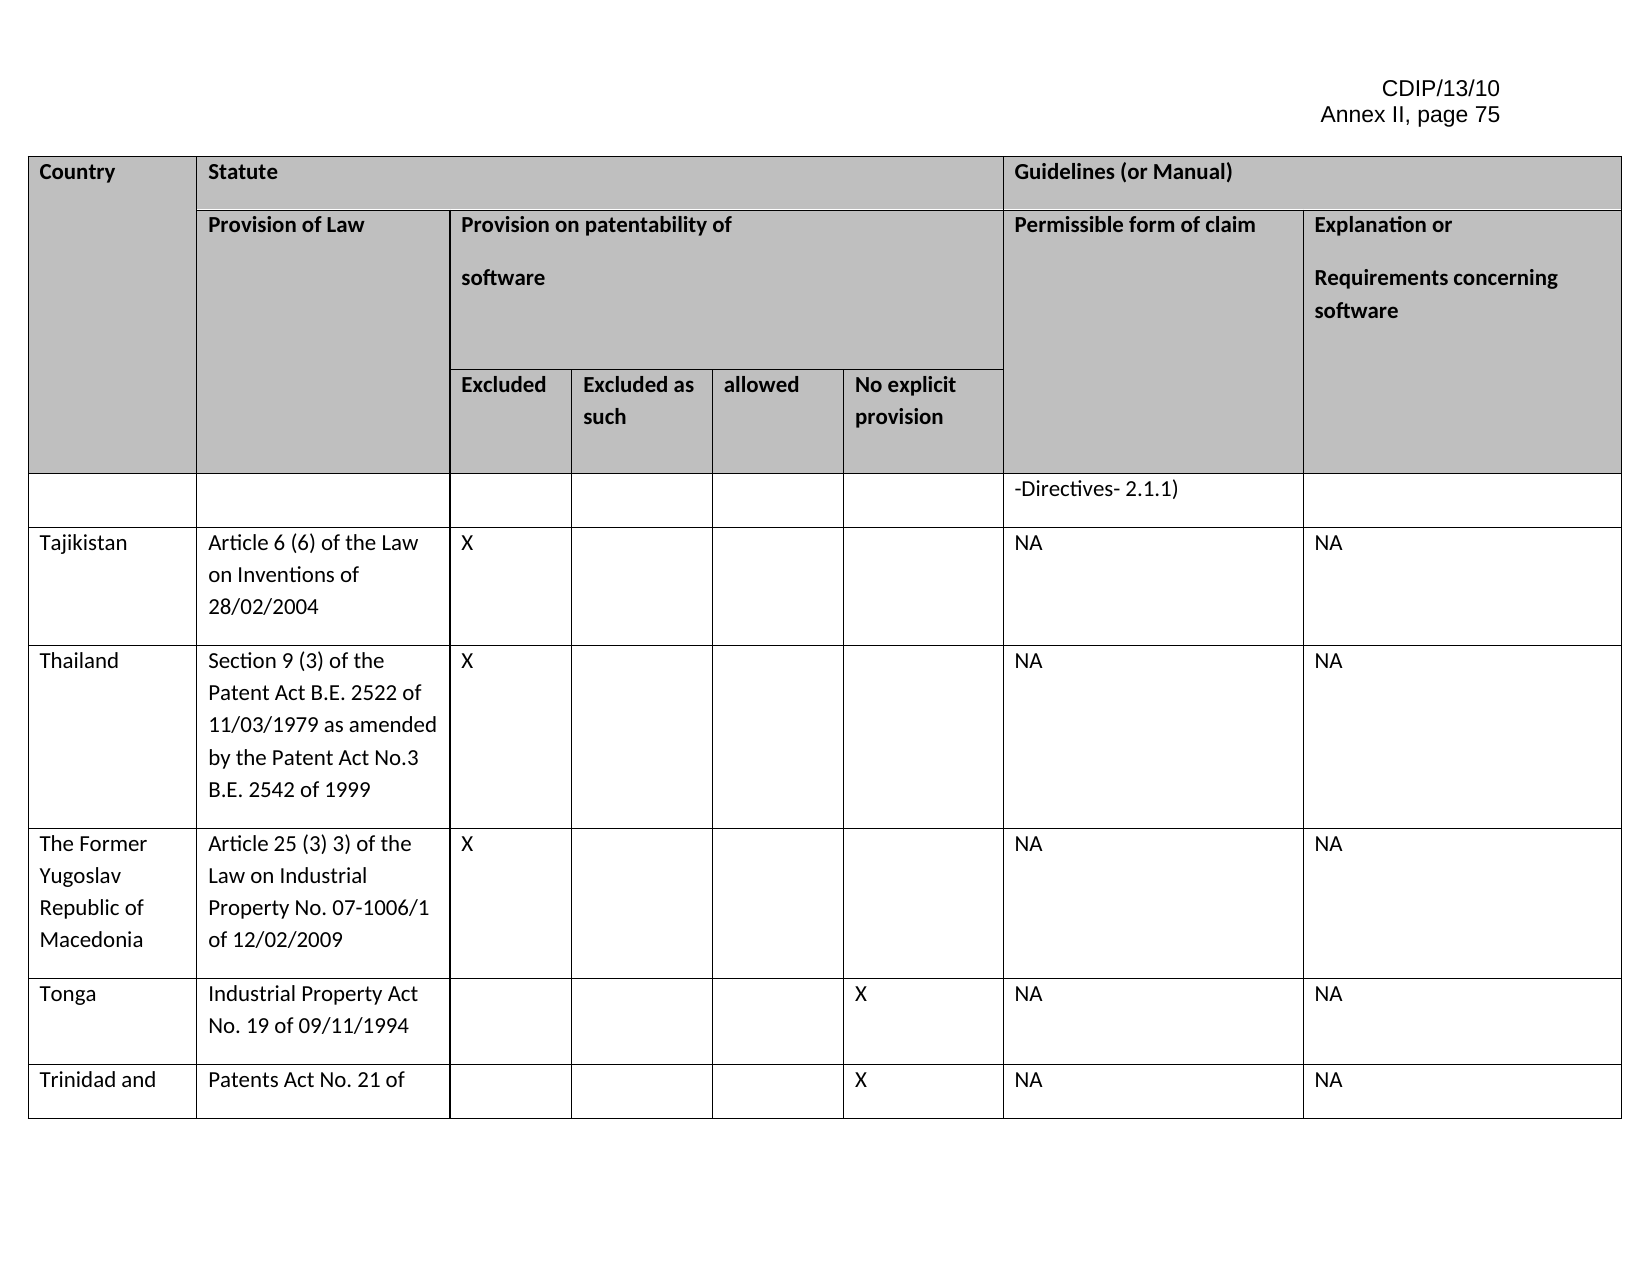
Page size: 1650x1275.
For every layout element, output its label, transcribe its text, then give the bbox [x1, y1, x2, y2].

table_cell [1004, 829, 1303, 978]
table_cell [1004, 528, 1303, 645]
table_cell Excluded [451, 370, 571, 473]
table_header Country [29, 157, 196, 473]
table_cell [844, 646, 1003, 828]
table_cell Permissible form of claim [1004, 211, 1303, 473]
table_cell allowed [713, 370, 843, 473]
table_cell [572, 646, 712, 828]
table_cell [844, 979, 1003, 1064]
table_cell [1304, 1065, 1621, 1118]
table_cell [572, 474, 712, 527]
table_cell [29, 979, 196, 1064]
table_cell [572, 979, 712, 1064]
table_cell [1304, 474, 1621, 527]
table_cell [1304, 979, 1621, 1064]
table_cell Provision on patentability of software [451, 211, 1003, 369]
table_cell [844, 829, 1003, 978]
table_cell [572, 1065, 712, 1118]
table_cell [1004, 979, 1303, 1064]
table_cell No explicit provision [844, 370, 1003, 473]
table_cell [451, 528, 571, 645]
table_cell Provision of Law [197, 211, 449, 473]
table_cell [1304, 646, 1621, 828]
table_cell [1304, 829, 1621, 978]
table_header Guidelines (or Manual) [1004, 157, 1621, 209]
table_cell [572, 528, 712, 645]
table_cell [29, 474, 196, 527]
table_cell Explanation or Requirements concerning software [1304, 211, 1621, 473]
table_header Statute [197, 157, 1003, 209]
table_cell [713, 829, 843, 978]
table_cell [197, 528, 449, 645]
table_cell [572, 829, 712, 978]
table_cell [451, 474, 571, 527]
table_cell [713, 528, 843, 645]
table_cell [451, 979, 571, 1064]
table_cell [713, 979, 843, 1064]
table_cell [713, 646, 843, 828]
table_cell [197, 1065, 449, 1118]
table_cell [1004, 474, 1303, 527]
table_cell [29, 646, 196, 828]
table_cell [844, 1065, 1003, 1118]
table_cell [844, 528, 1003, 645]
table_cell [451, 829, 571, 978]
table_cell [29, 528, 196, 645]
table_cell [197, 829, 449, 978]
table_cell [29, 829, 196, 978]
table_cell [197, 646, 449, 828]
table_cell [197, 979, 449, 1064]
table_cell Excluded as such [572, 370, 712, 473]
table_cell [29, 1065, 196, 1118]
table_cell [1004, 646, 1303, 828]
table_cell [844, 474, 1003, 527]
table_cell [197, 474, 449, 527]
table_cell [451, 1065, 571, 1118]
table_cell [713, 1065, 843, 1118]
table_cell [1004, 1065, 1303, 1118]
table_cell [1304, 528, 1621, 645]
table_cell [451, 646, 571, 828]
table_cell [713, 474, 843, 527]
